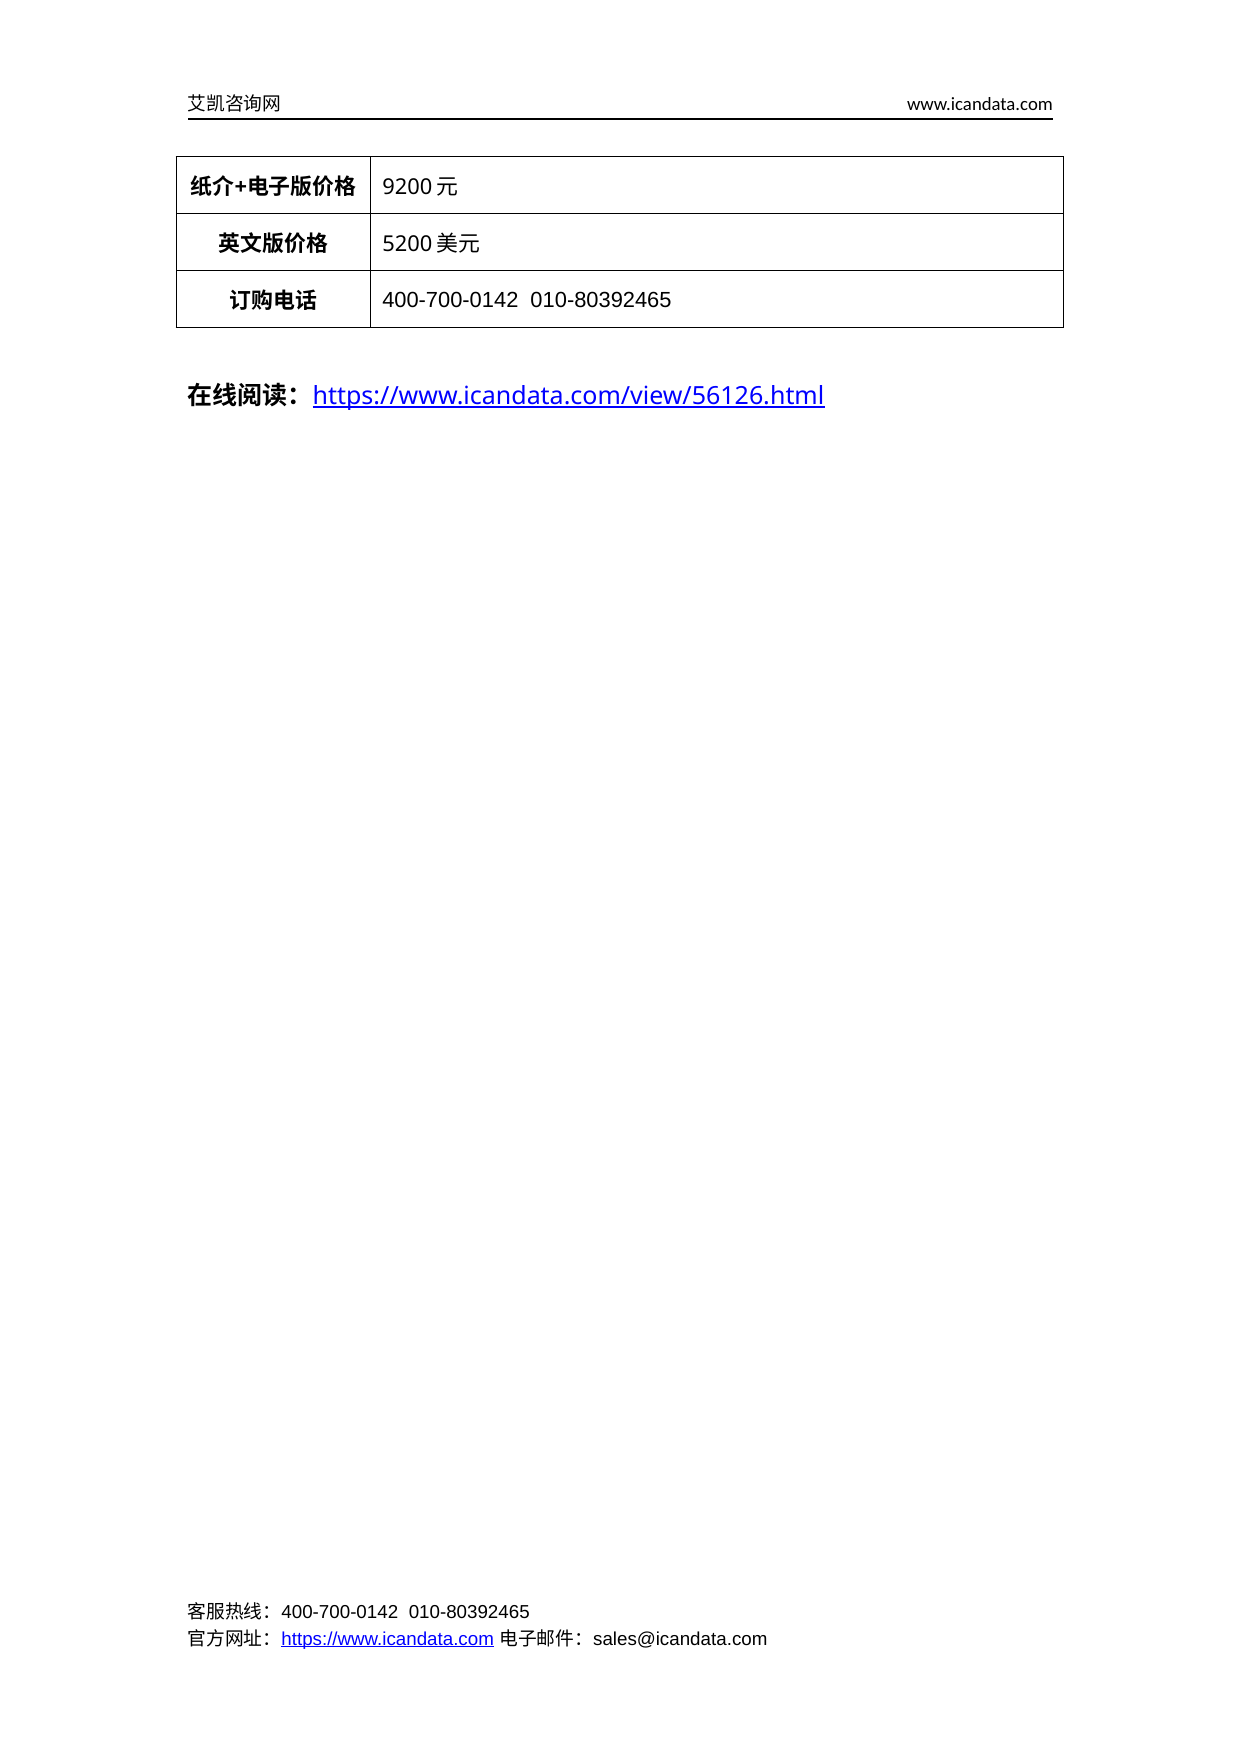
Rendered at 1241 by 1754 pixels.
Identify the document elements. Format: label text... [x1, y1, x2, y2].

table_cell 英文版价格 [177, 214, 370, 270]
text 在线阅读：https://www.icandata.com/view/56126.html [187, 361, 1053, 426]
table_cell 400-700-0142 010-80392465 [371, 271, 1063, 327]
table_cell 纸介+电子版价格 [177, 157, 370, 213]
table_cell 订购电话 [177, 271, 370, 327]
table_cell 5200美元 [371, 214, 1063, 270]
table_cell 9200元 [371, 157, 1063, 213]
